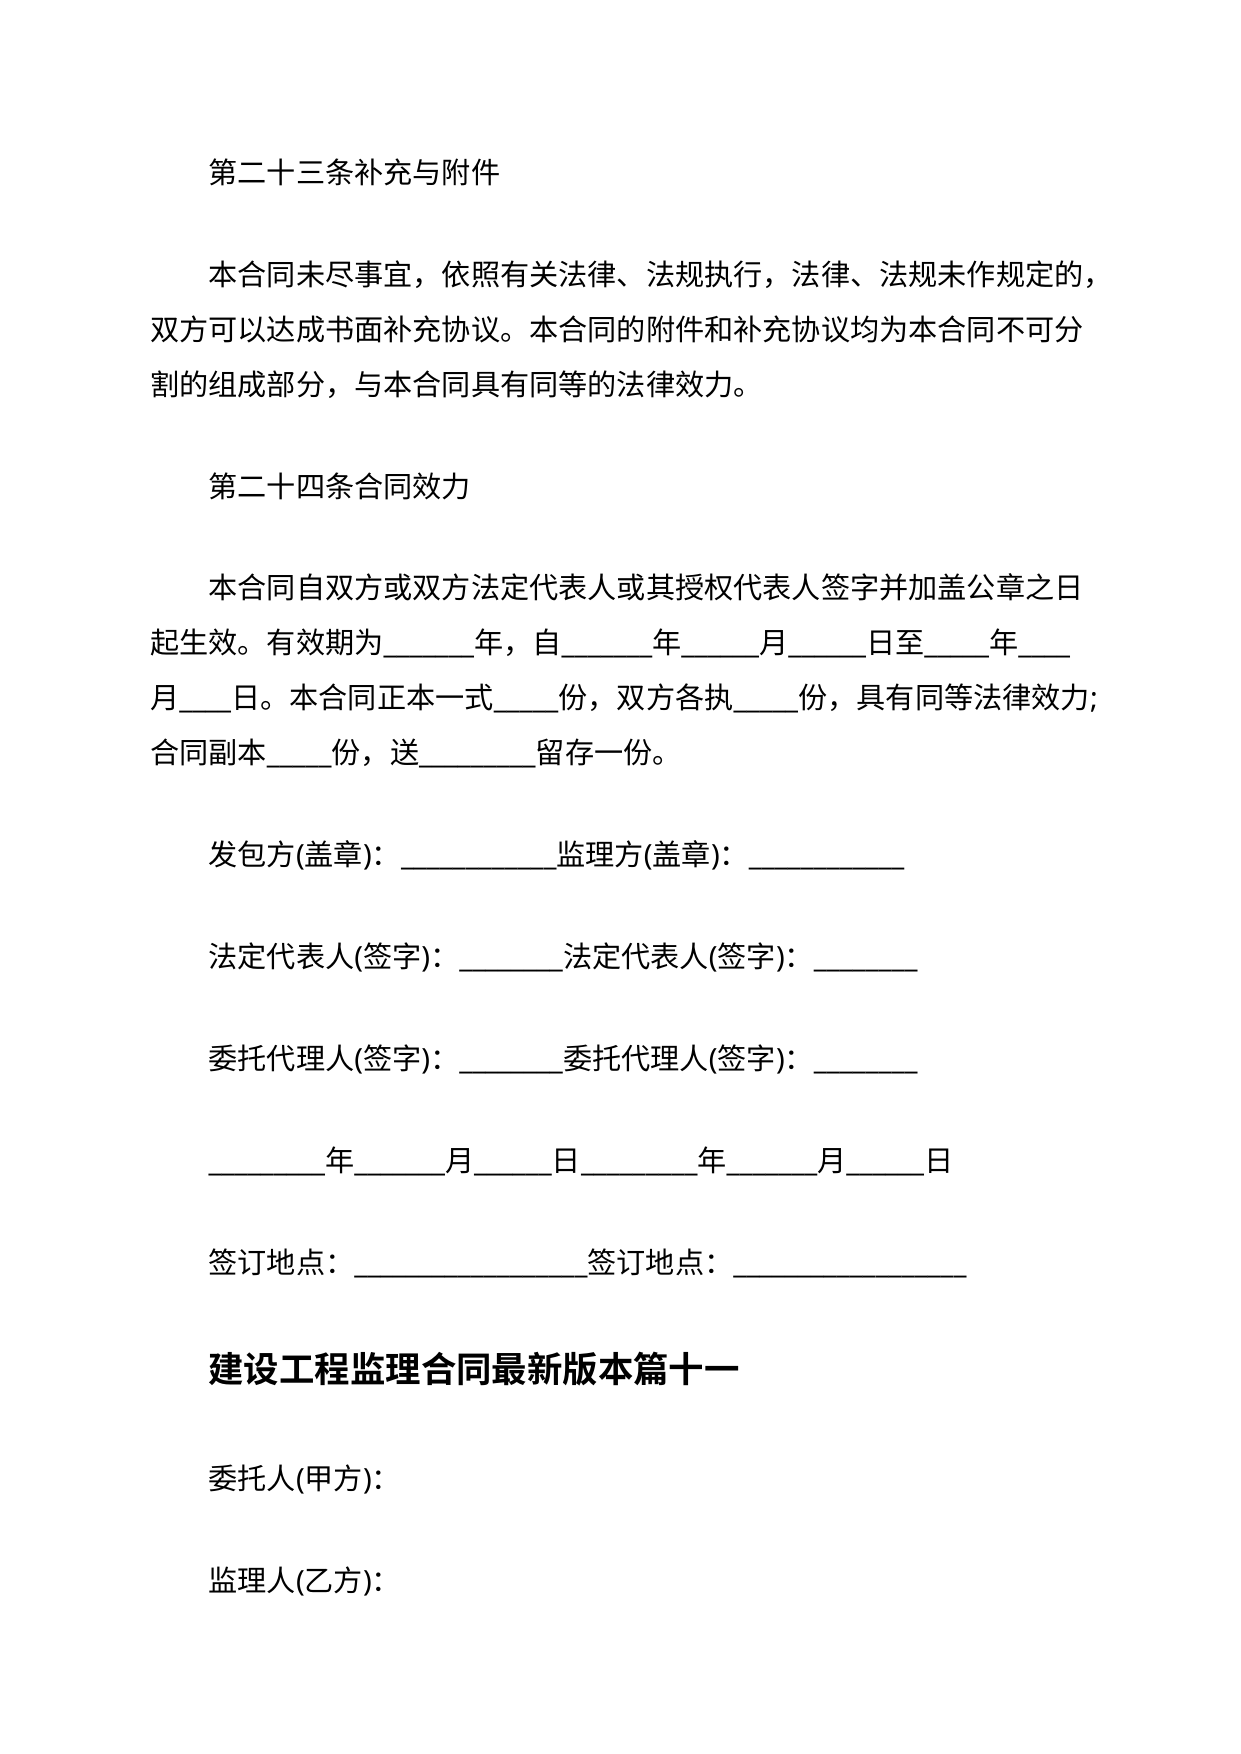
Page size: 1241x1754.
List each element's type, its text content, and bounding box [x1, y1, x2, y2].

text 本合同自双方或双方法定代表人或其授权代表人签字并加盖公章之日起生效。有效期为_______年，自_______年______月______日至_____年____月____日。本合同正本一式_____份，双方各执_____份，具有同等法律效力;合同副本_____份，送_________留存一份。 [150, 565, 1090, 772]
text 第二十三条补充与附件 [150, 150, 1090, 192]
text 本合同未尽事宜，依照有关法律、法规执行，法律、法规未作规定的，双方可以达成书面补充协议。本合同的附件和补充协议均为本合同不可分割的组成部分，与本合同具有同等的法律效力。 [150, 252, 1090, 404]
text 建设工程监理合同最新版本篇十一 [150, 1342, 1090, 1393]
text 委托代理人(签字)：________委托代理人(签字)：________ [150, 1036, 1090, 1078]
text _________年_______月______日_________年_______月______日 [150, 1138, 1090, 1180]
text 签订地点：__________________签订地点：__________________ [150, 1240, 1090, 1282]
text 发包方(盖章)：____________监理方(盖章)：____________ [150, 832, 1090, 874]
text 第二十四条合同效力 [150, 463, 1090, 506]
text 法定代表人(签字)：________法定代表人(签字)：________ [150, 934, 1090, 976]
text 监理人(乙方)： [150, 1557, 1090, 1600]
text 委托人(甲方)： [150, 1455, 1090, 1498]
